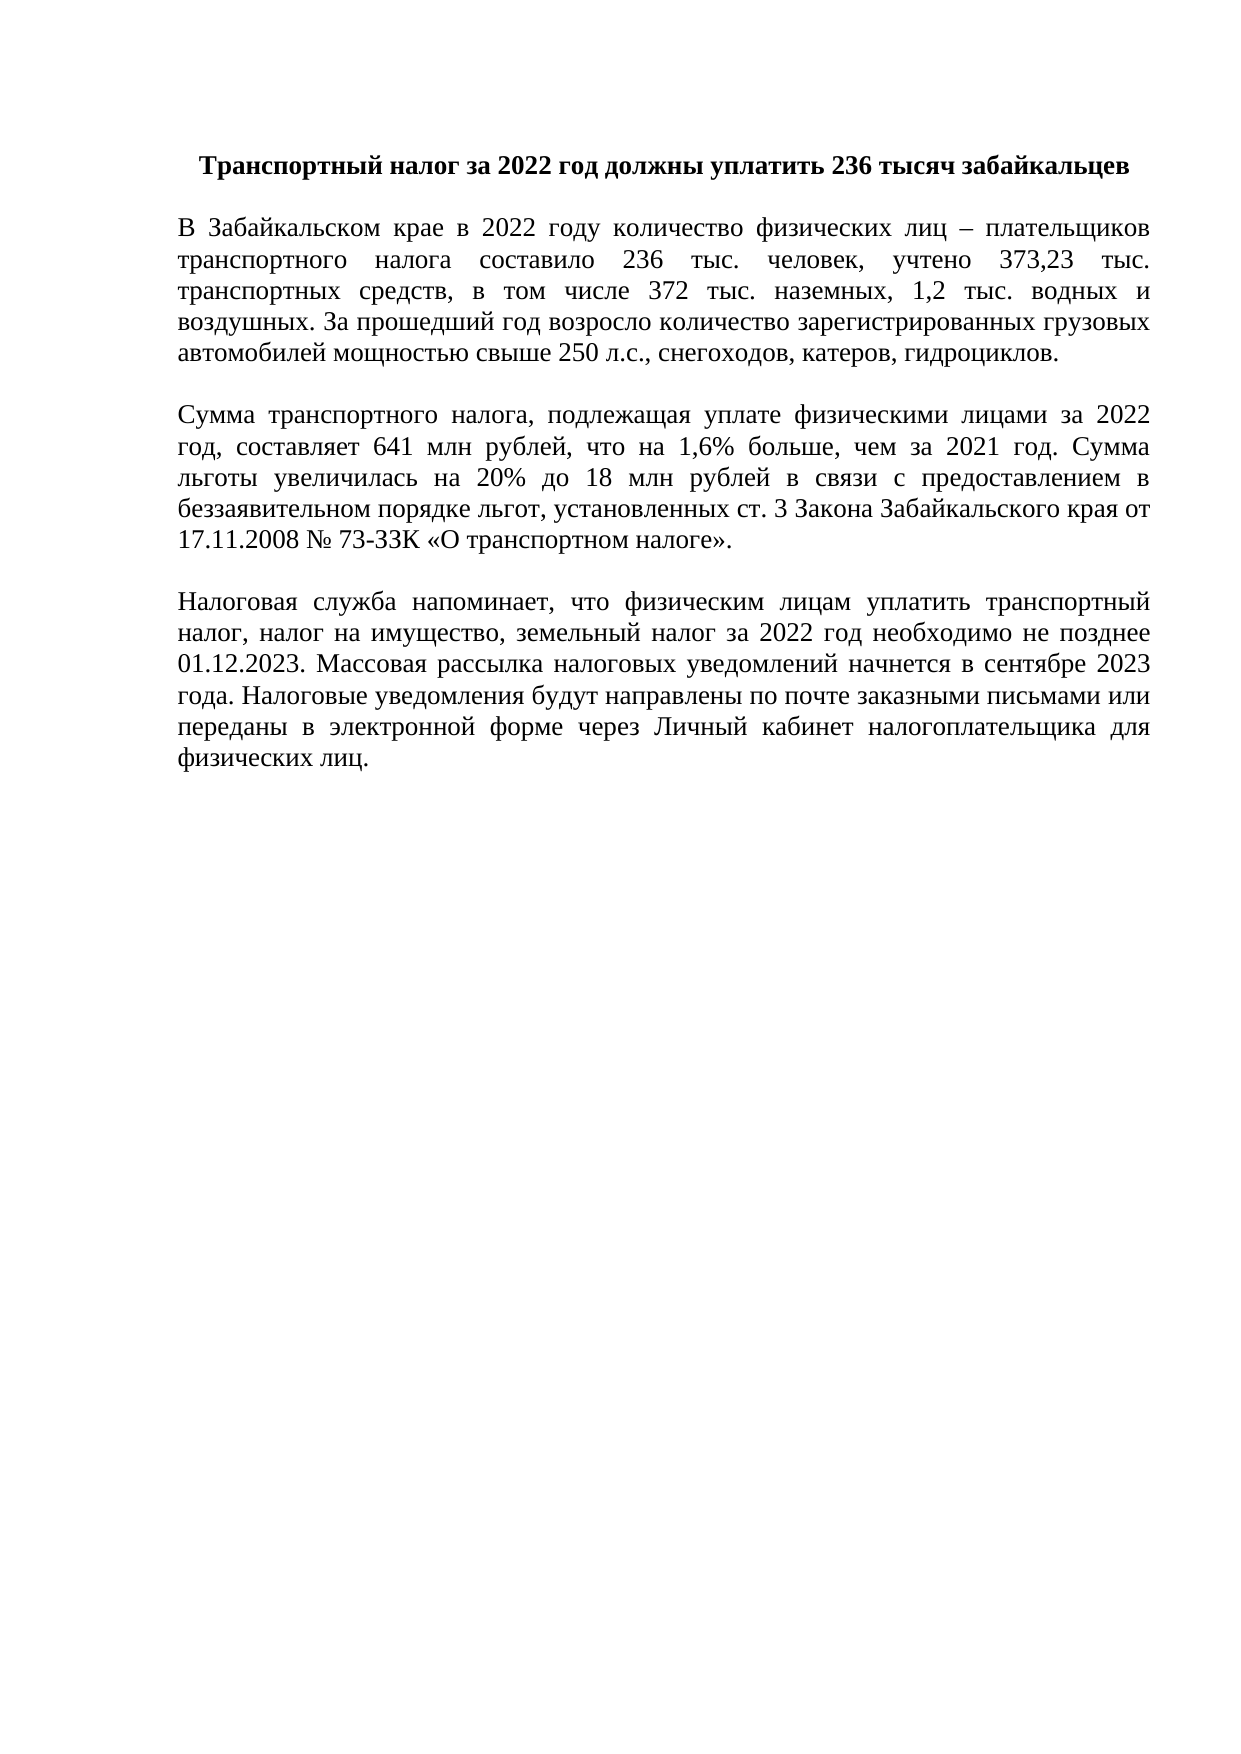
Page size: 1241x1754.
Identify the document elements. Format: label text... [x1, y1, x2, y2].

text Налоговая служба напоминает, что физическим лицам уплатить транспортный налог, налог на имущество, земельный налог за 2022 год необходимо не позднее 01.12.2023. Массовая рассылка налоговых уведомлений начнется в сентябре 2023 года. Налоговые уведомления будут направлены по почте заказными письмами или переданы в электронной форме через Личный кабинет налогоплательщика для физических лиц. [177, 585, 1152, 772]
text В Забайкальском крае в 2022 году количество физических лиц – плательщиков транспортного налога составило 236 тыс. человек, учтено 373,23 тыс. транспортных средств, в том числе 372 тыс. наземных, 1,2 тыс. водных и воздушных. За прошедший год возросло количество зарегистрированных грузовых автомобилей мощностью свыше 250 л.с., снегоходов, катеров, гидроциклов. [177, 212, 1152, 367]
text Транспортный налог за 2022 год должны уплатить 236 тысяч забайкальцев [177, 149, 1152, 180]
text Сумма транспортного налога, подлежащая уплате физическими лицами за 2022 год, составляет 641 млн рублей, что на 1,6% больше, чем за 2021 год. Сумма льготы увеличилась на 20% до 18 млн рублей в связи с предоставлением в беззаявительном порядке льгот, установленных ст. 3 Закона Забайкальского края от 17.11.2008 № 73-ЗЗК «О транспортном налоге». [177, 398, 1152, 554]
